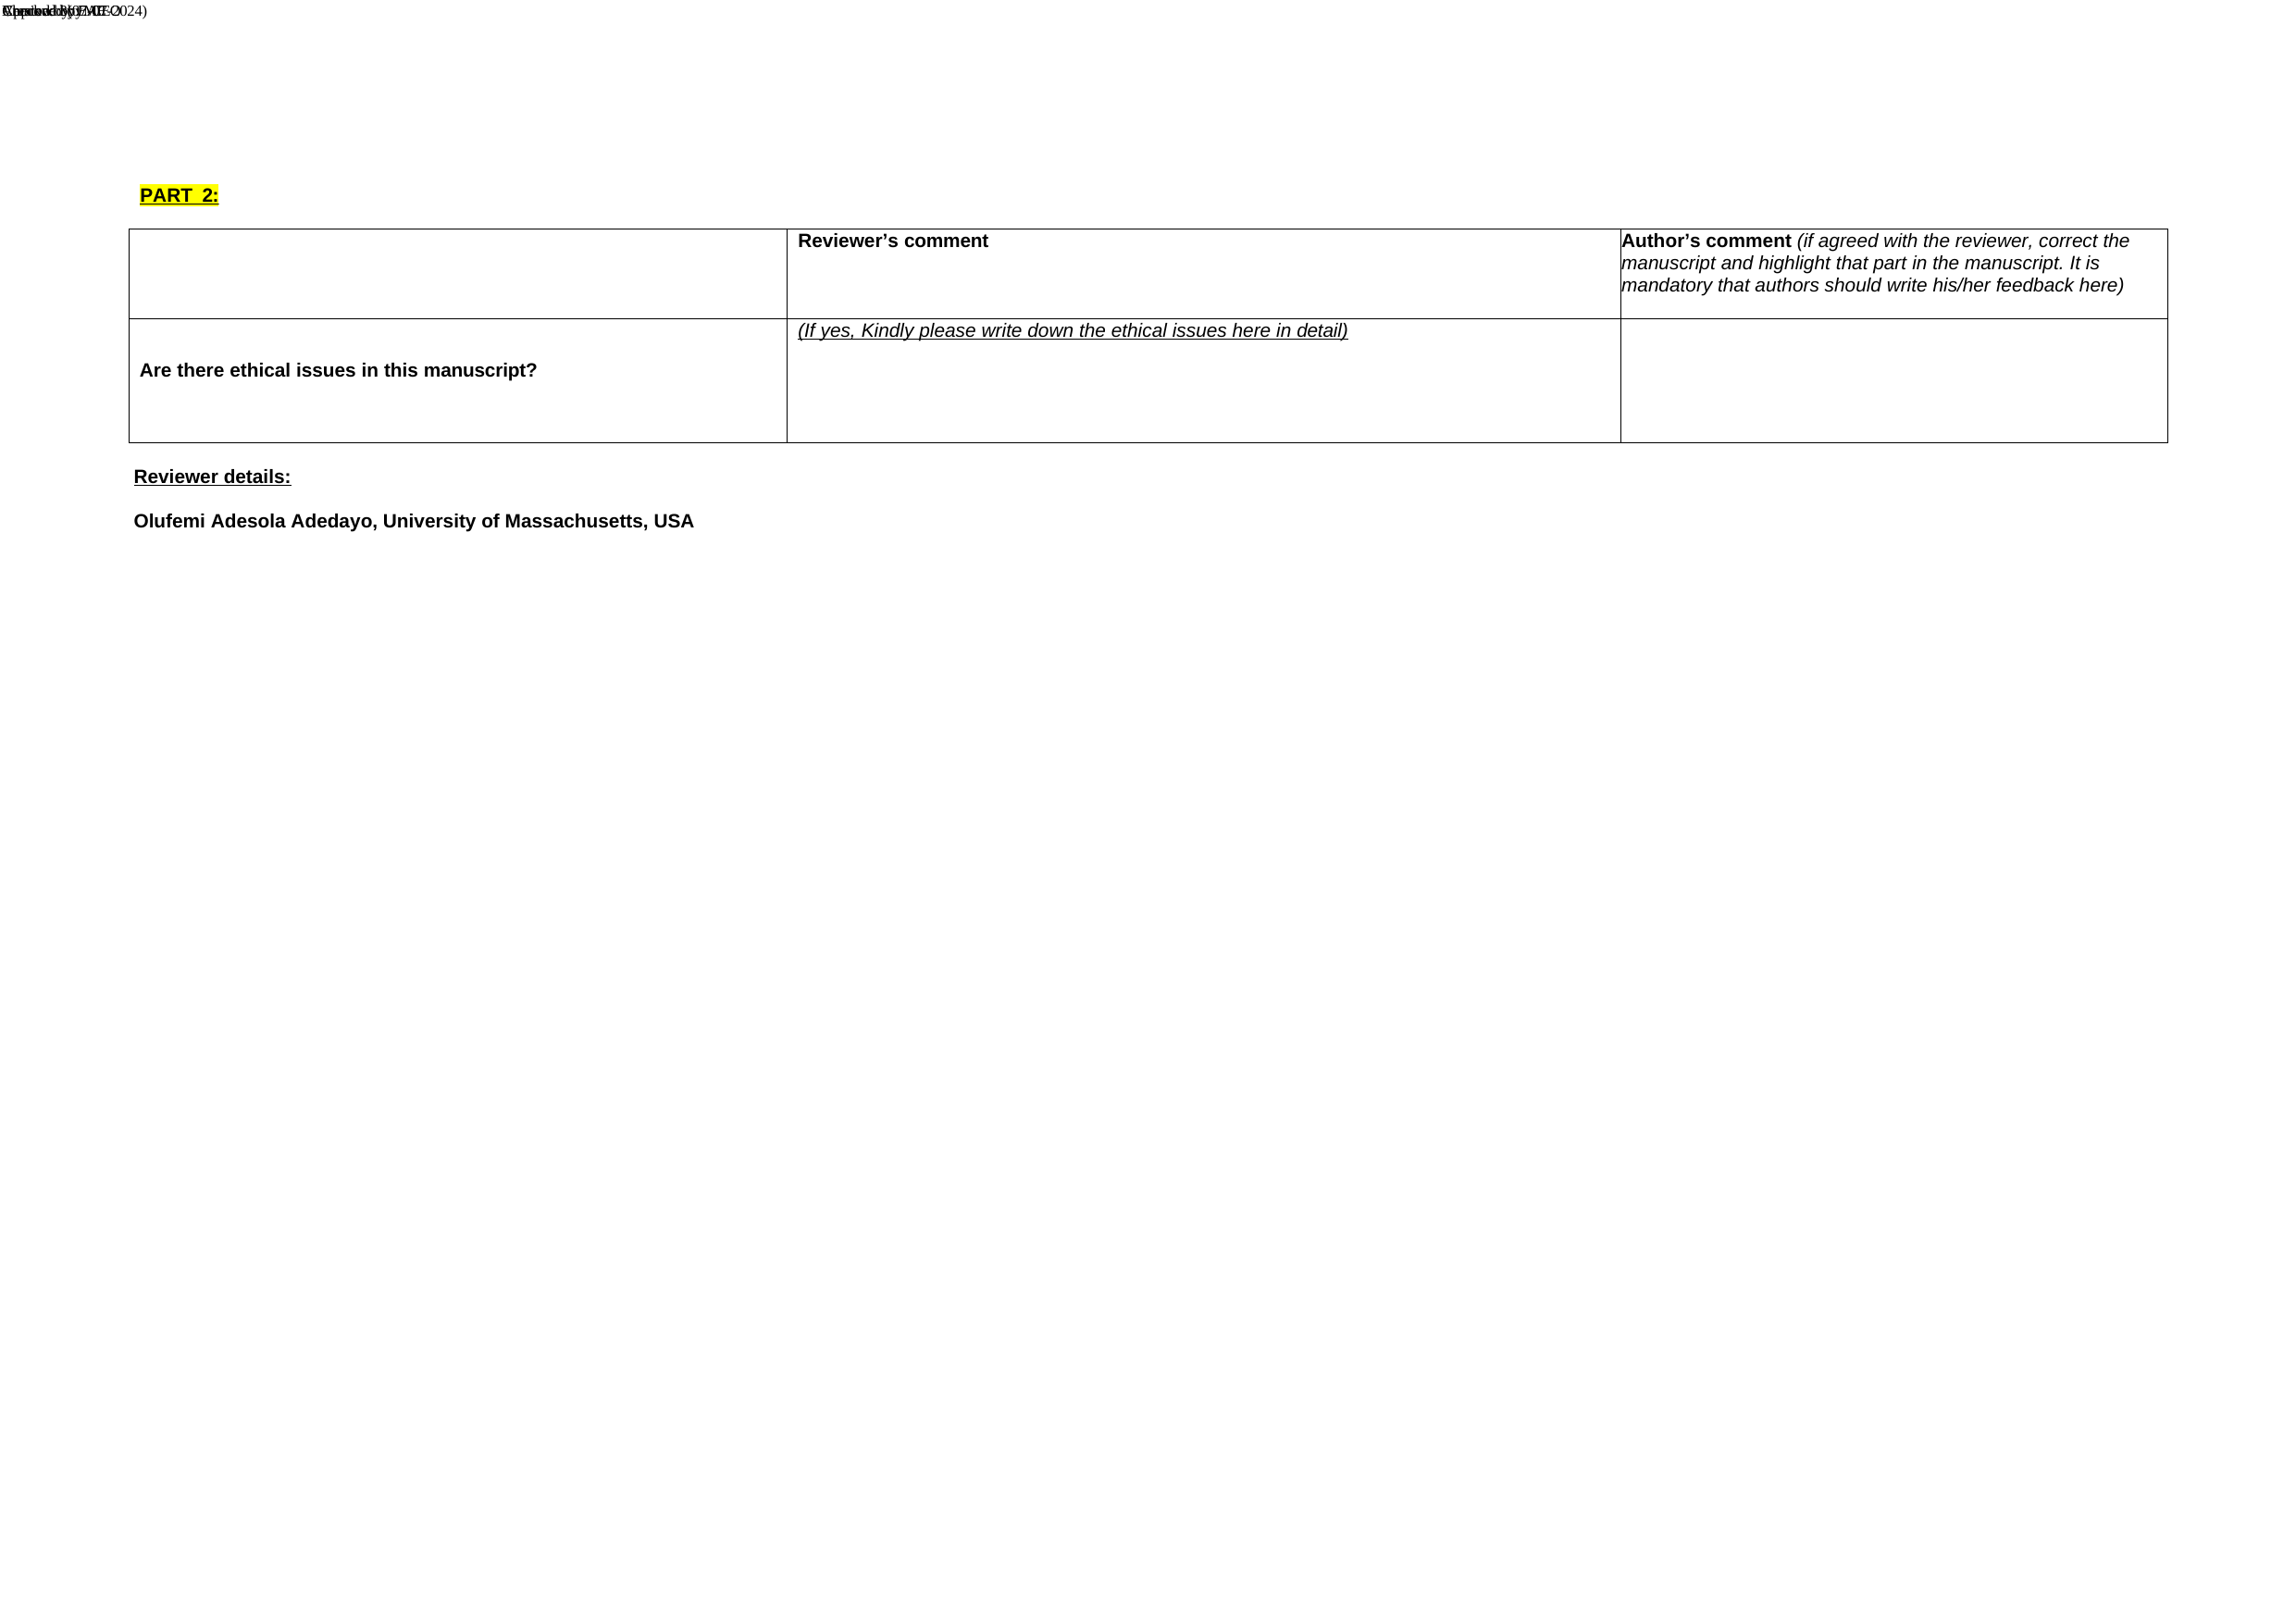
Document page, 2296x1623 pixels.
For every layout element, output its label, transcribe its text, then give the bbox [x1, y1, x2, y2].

text Olufemi Adesola Adedayo, University of Massachusetts, USA [123, 510, 2172, 532]
table_cell [130, 229, 787, 318]
table_header PART 2: [130, 185, 2168, 229]
table_cell Author’s comment (if agreed with the reviewer, correct the manuscript and highlight that part in the manuscript. It is mandatory that authors should write his/her feedback here) [1621, 229, 2167, 318]
table_cell [1621, 319, 2167, 442]
table_cell Reviewer’s comment [788, 229, 1620, 318]
table_cell (If yes, Kindly please write down the ethical issues here in detail) [788, 319, 1620, 442]
text Reviewer details: [123, 465, 2172, 488]
table_cell Are there ethical issues in this manuscript? [130, 319, 787, 442]
